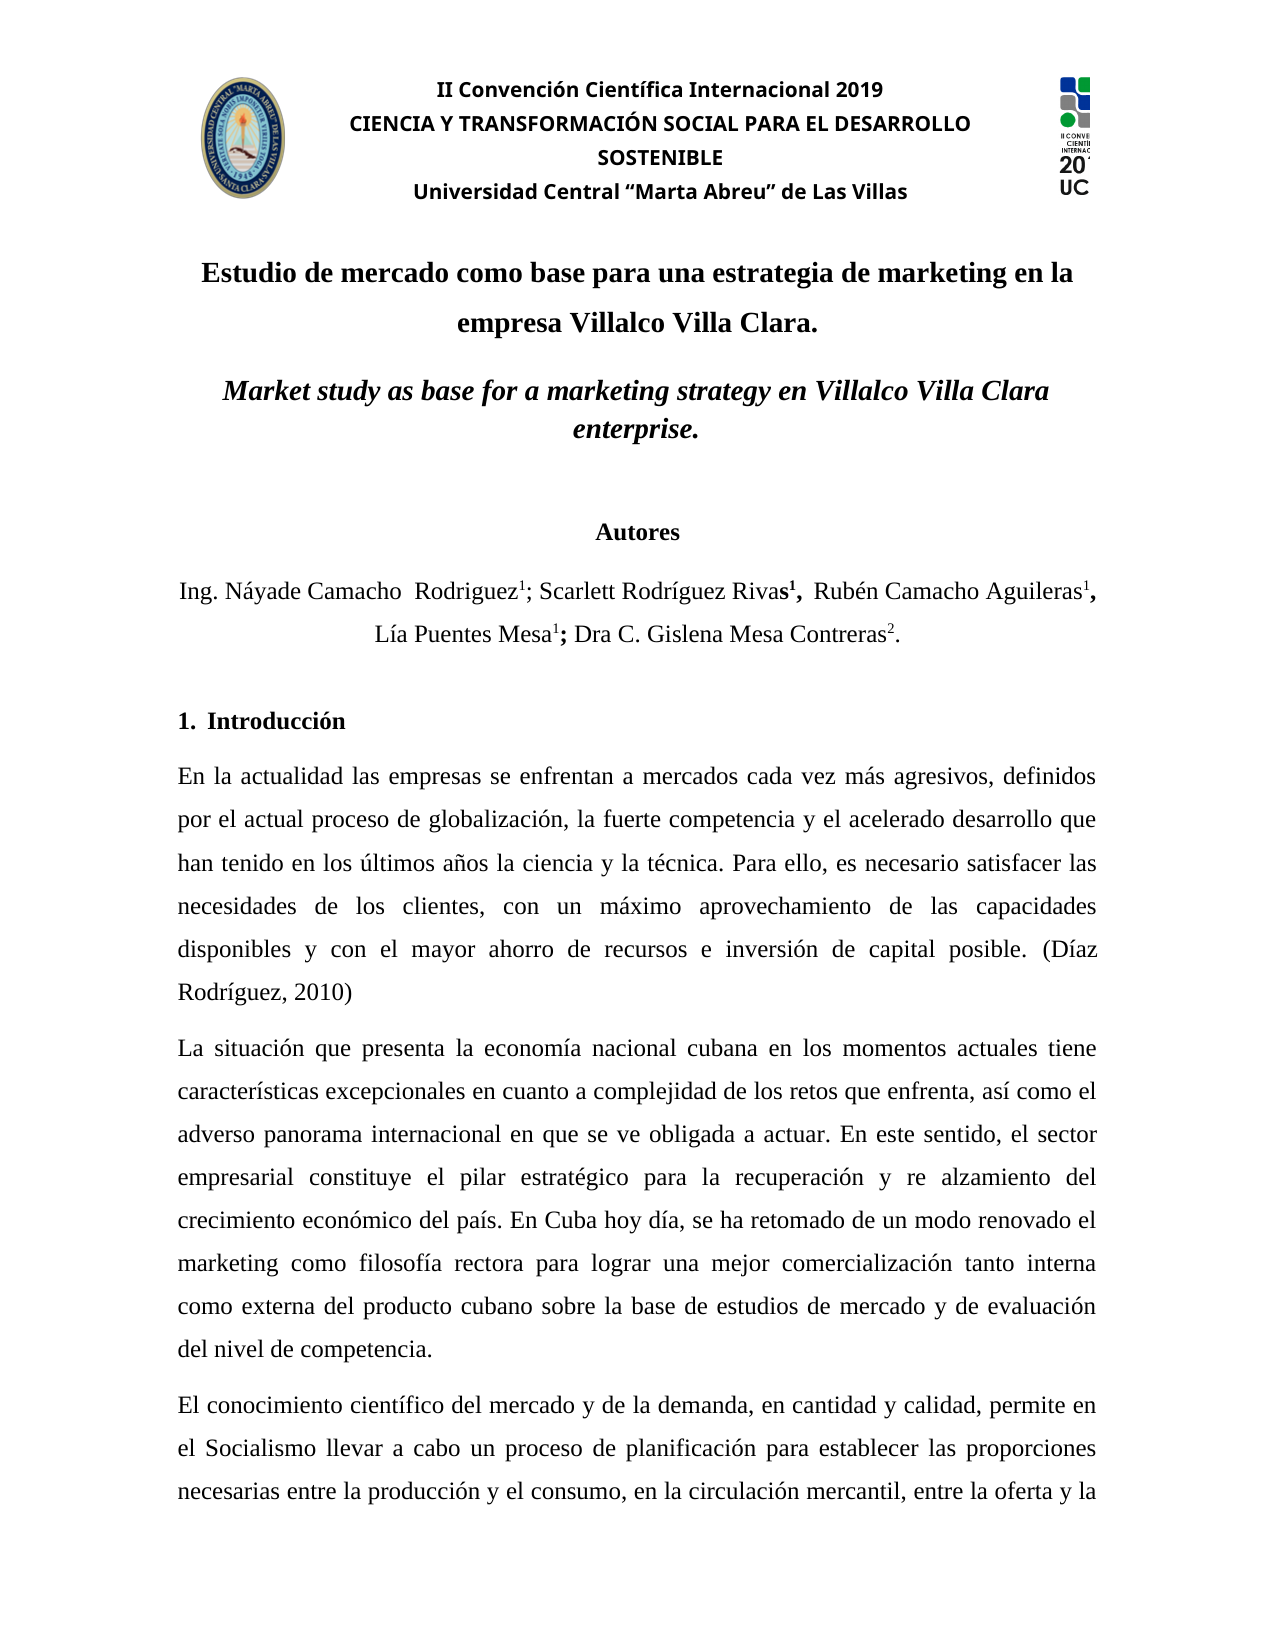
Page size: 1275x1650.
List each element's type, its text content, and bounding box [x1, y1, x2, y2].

text Estudio de mercado como base para una estrategia de marketing en la empresa Villalco Villa Clara. [177, 255, 1098, 339]
text Autores [177, 517, 1098, 545]
list Introducción [177, 706, 1098, 734]
text La situación que presenta la economía nacional cubana en los momentos actuales tiene características excepcionales en cuanto a complejidad de los retos que enfrenta, así como el adverso panorama internacional en que se ve obligada a actuar. En este sentido, el sector empresarial constituye el pilar estratégico para la recuperación y re alzamiento del crecimiento económico del país. En Cuba hoy día, se ha retomado de un modo renovado el marketing como filosofía rectora para lograr una mejor comercialización tanto interna como externa del producto cubano sobre la base de estudios de mercado y de evaluación del nivel de competencia. [177, 1033, 1098, 1363]
text Market study as base for a marketing strategy en Villalco Villa Clara enterprise. [177, 373, 1098, 445]
picture [200, 76, 286, 200]
text En la actualidad las empresas se enfrentan a mercados cada vez más agresivos, definidos por el actual proceso de globalización, la fuerte competencia y el acelerado desarrollo que han tenido en los últimos años la ciencia y la técnica. Para ello, es necesario satisfacer las necesidades de los clientes, con un máximo aprovechamiento de las capacidades disponibles y con el mayor ahorro de recursos e inversión de capital posible. (Díaz Rodríguez, 2010) [177, 761, 1098, 1006]
text Ing. Náyade Camacho Rodriguez1; Scarlett Rodríguez Rivas1, Rubén Camacho Aguileras1, Lía Puentes Mesa1; Dra C. Gislena Mesa Contreras2. [177, 576, 1098, 648]
picture [1057, 74, 1090, 198]
